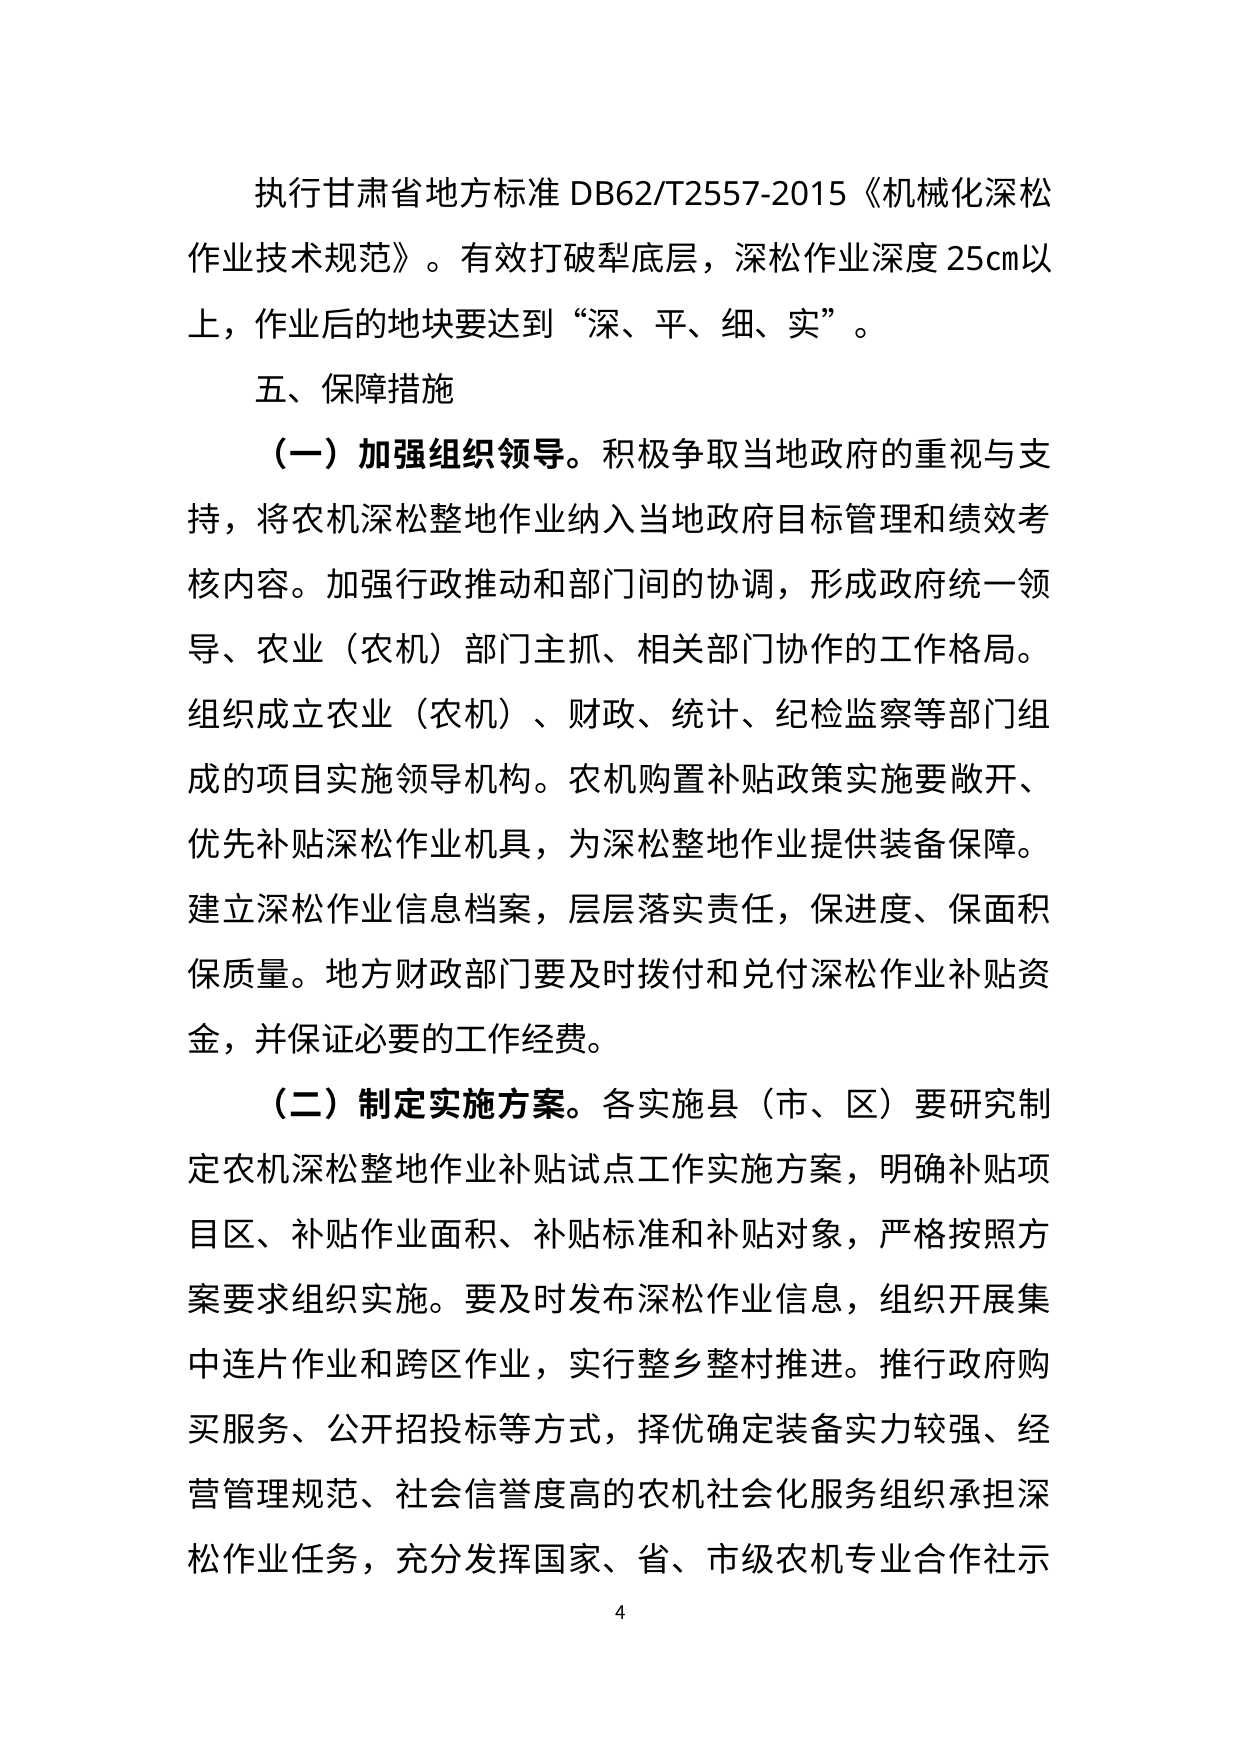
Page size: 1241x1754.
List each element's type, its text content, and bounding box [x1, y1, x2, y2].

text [187, 1069, 1053, 1589]
text 五、保障措施 [187, 354, 1053, 419]
text 执行甘肃省地方标准DB62/T2557-2015《机械化深松作业技术规范》。有效打破犁底层，深松作业深度25㎝以上，作业后的地块要达到“深、平、细、实”。 [187, 159, 1053, 354]
text （一）加强组织领导。积极争取当地政府的重视与支持，将农机深松整地作业纳入当地政府目标管理和绩效考核内容。加强行政推动和部门间的协调，形成政府统一领导、农业（农机）部门主抓、相关部门协作的工作格局。组织成立农业（农机）、财政、统计、纪检监察等部门组成的项目实施领导机构。农机购置补贴政策实施要敞开、优先补贴深松作业机具，为深松整地作业提供装备保障。建立深松作业信息档案，层层落实责任，保进度、保面积、保质量。地方财政部门要及时拨付和兑付深松作业补贴资金，并保证必要的工作经费。 [187, 419, 1053, 1069]
